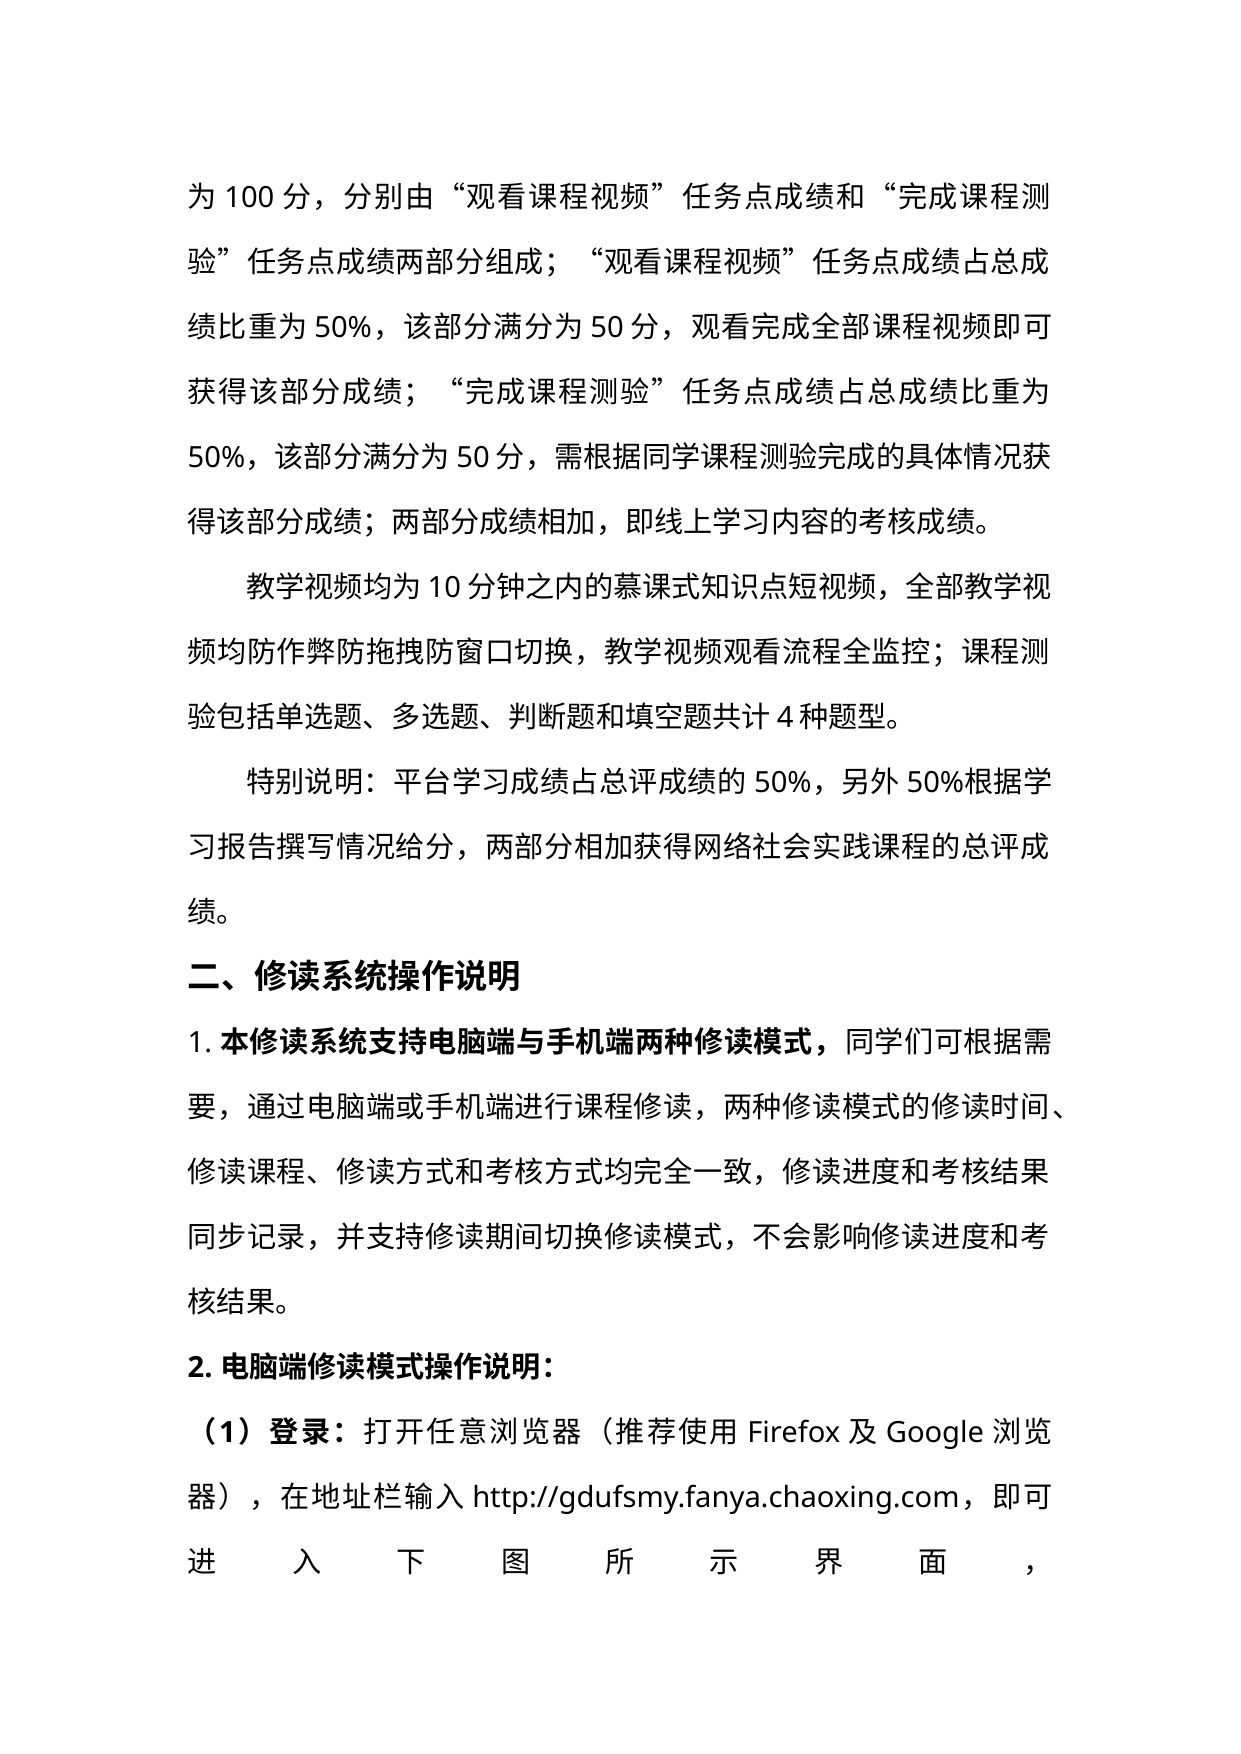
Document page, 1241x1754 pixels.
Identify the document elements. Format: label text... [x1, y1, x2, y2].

list 本修读系统支持电脑端与手机端两种修读模式，同学们可根据需要，通过电脑端或手机端进行课程修读，两种修读模式的修读时间、修读课程、修读方式和考核方式均完全一致，修读进度和考核结果同步记录，并支持修读期间切换修读模式，不会影响修读进度和考核结果。 [187, 1007, 1053, 1332]
list 修读系统操作说明 [187, 942, 1053, 1007]
text 教学视频均为10分钟之内的慕课式知识点短视频，全部教学视频均防作弊防拖拽防窗口切换，教学视频观看流程全监控；课程测验包括单选题、多选题、判断题和填空题共计4种题型。 [187, 552, 1053, 747]
list 电脑端修读模式操作说明： [187, 1332, 1053, 1397]
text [187, 162, 1053, 552]
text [187, 1397, 1053, 1592]
text 特别说明：平台学习成绩占总评成绩的50%，另外50%根据学习报告撰写情况给分，两部分相加获得网络社会实践课程的总评成绩。 [187, 747, 1053, 942]
